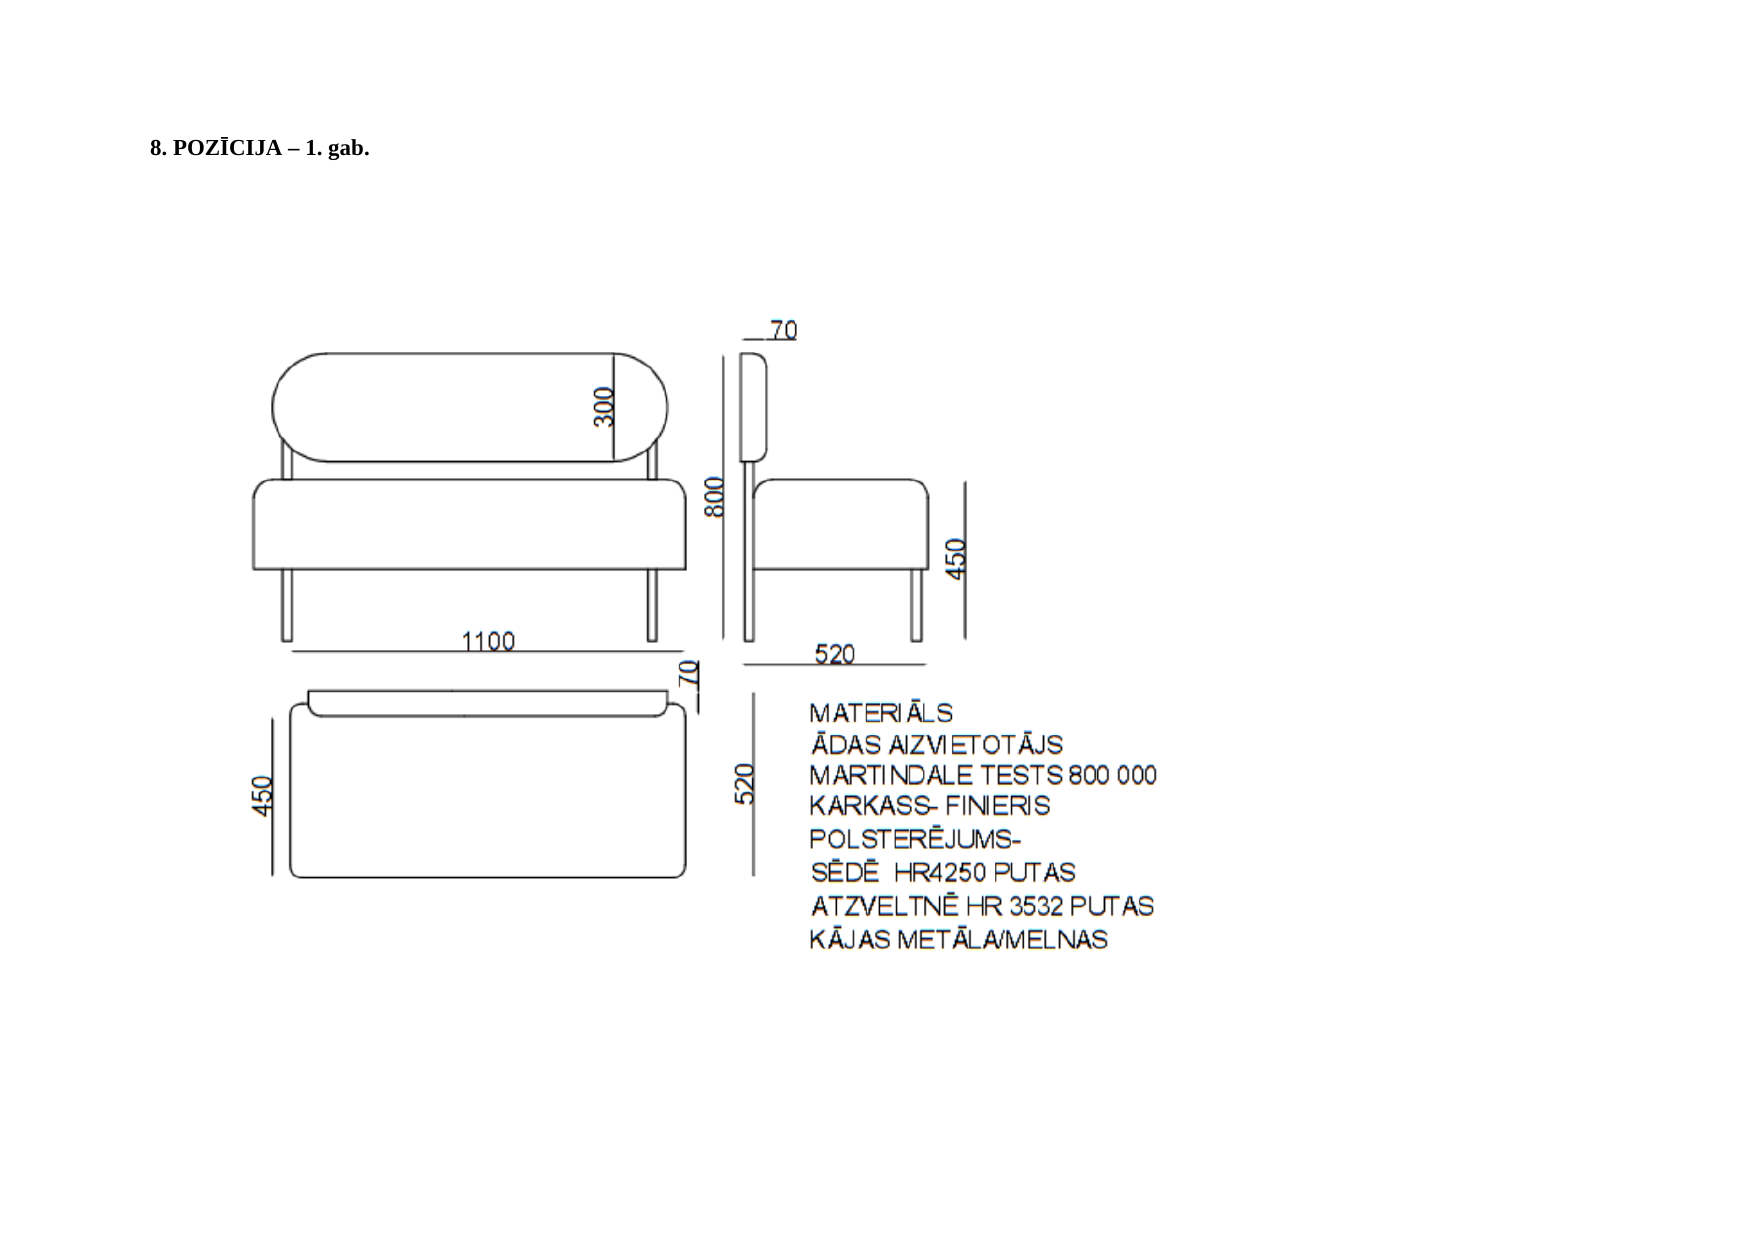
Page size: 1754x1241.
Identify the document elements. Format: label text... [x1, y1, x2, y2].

picture [151, 226, 1211, 1047]
text 8. POZĪCIJA – 1. gab. [150, 134, 1604, 160]
